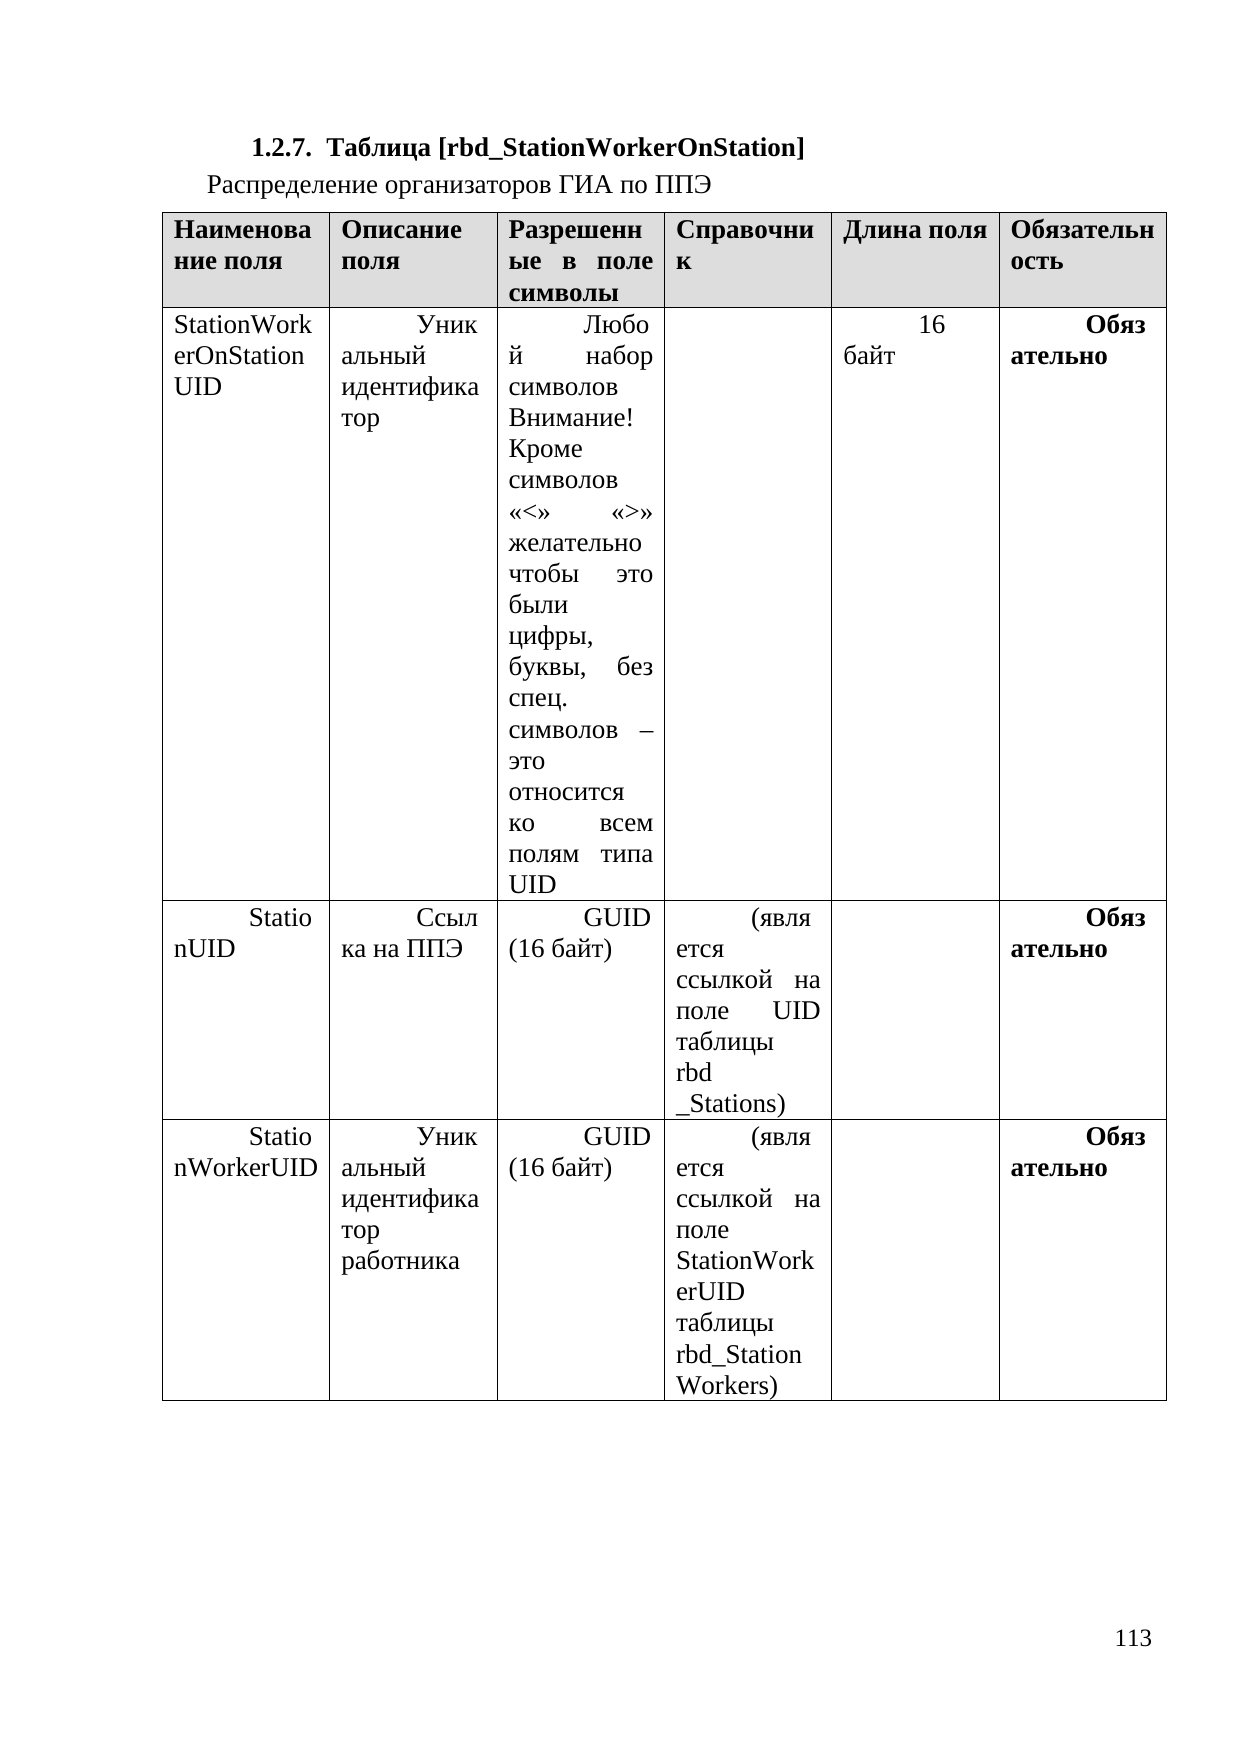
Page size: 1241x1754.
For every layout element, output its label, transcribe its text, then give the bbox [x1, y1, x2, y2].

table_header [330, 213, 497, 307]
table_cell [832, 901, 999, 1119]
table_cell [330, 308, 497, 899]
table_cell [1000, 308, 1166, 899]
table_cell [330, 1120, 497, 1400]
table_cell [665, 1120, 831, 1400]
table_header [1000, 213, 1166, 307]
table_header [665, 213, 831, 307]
subtitle Таблица [rbd_StationWorkerOnStation] [251, 131, 1152, 162]
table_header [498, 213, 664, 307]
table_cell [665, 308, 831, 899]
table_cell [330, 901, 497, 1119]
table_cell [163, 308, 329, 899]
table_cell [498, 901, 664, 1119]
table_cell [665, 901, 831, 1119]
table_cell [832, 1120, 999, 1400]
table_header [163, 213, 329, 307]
text Распределение организаторов ГИА по ППЭ [207, 169, 1152, 200]
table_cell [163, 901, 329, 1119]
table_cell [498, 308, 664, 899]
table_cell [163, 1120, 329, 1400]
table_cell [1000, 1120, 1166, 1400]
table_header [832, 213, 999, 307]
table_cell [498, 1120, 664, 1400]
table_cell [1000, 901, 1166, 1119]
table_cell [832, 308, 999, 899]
